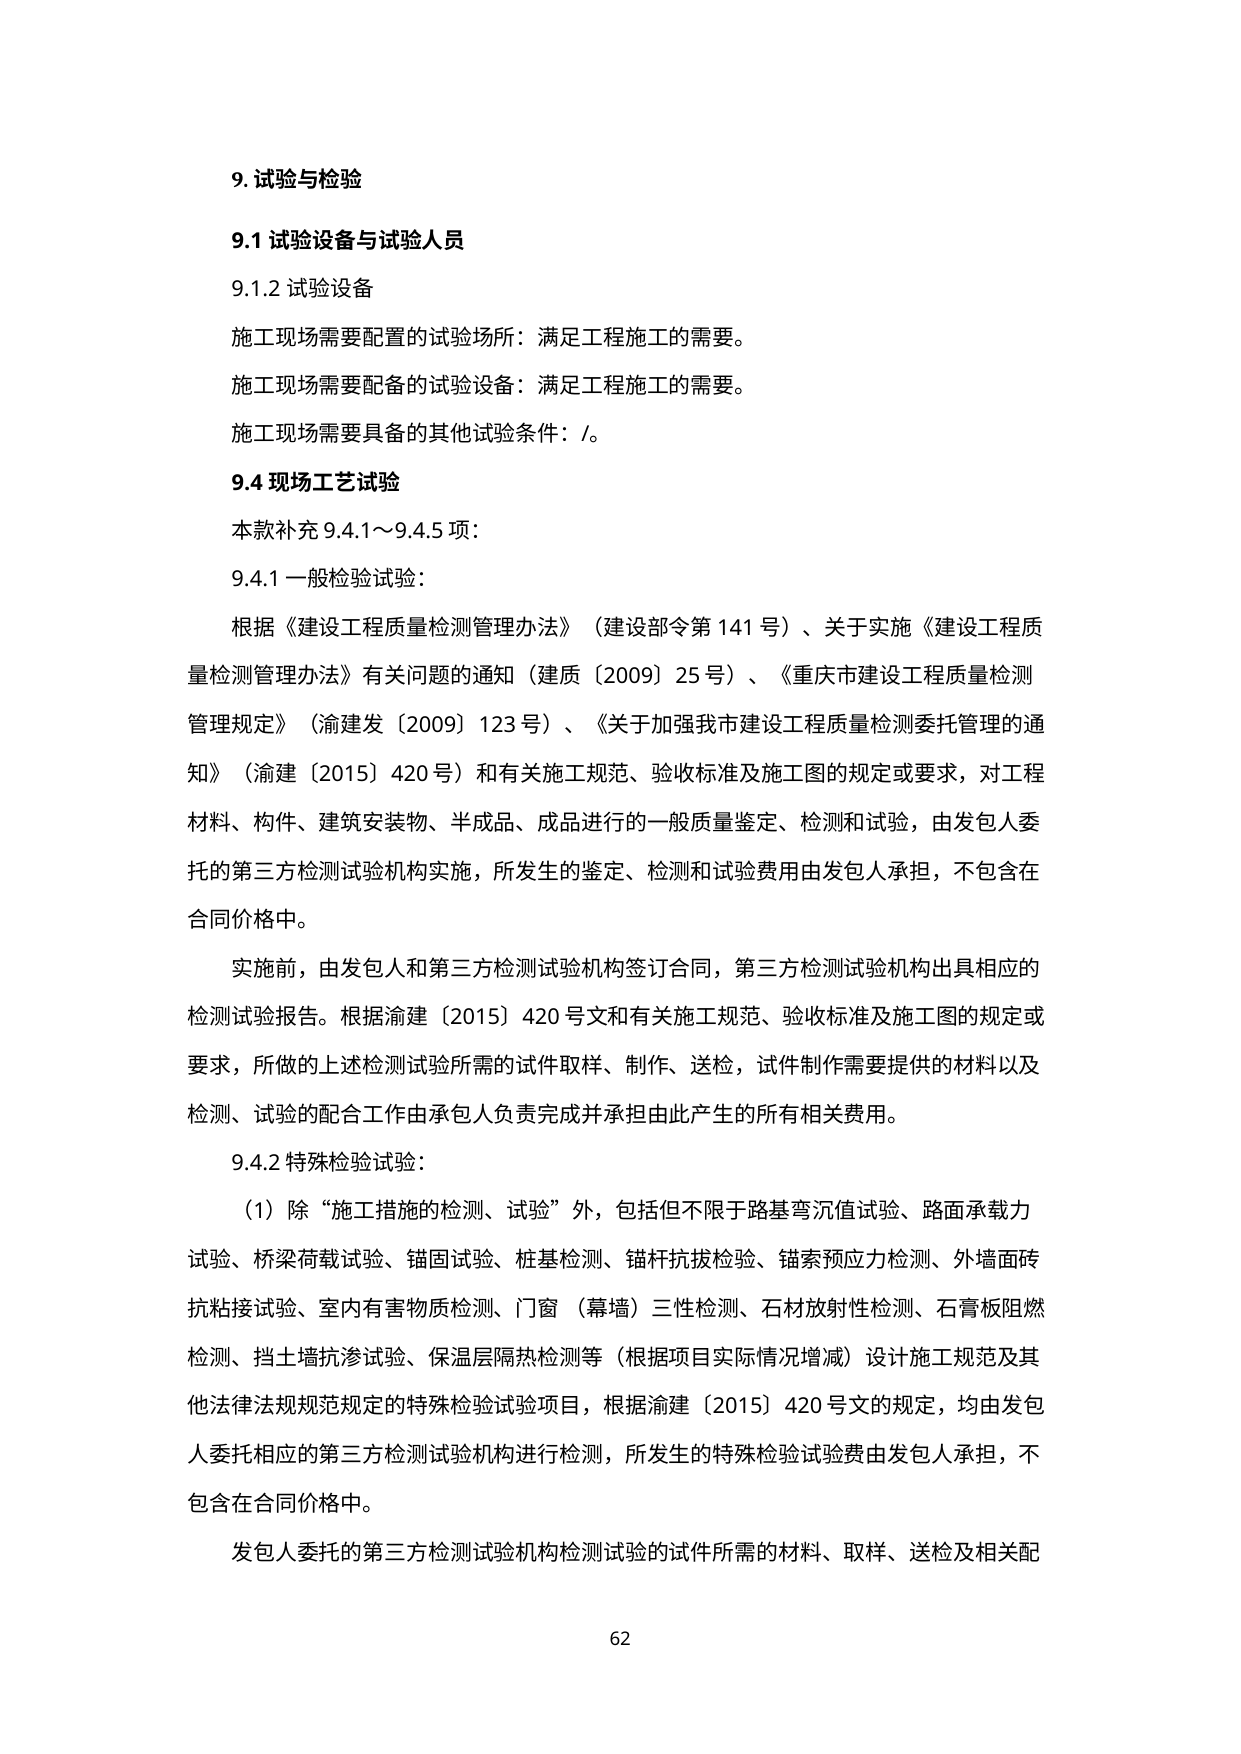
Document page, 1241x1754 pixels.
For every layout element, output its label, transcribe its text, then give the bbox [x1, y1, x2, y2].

text 施工现场需要配置的试验场所：满足工程施工的需要。 [187, 319, 1053, 352]
text 9. 试验与检验 [187, 162, 1053, 194]
text 根据《建设工程质量检测管理办法》（建设部令第141号）、关于实施《建设工程质量检测管理办法》有关问题的通知（建质〔2009〕25号）、《重庆市建设工程质量检测管理规定》（渝建发〔2009〕123号）、《关于加强我市建设工程质量检测委托管理的通知》（渝建〔2015〕420号）和有关施工规范、验收标准及施工图的规定或要求，对工程材料、构件、建筑安装物、半成品、成品进行的一般质量鉴定、检测和试验，由发包人委托的第三方检测试验机构实施，所发生的鉴定、检测和试验费用由发包人承担，不包含在合同价格中。 [187, 609, 1053, 934]
text 9.4 现场工艺试验 [187, 464, 1053, 497]
text （1）除“施工措施的检测、试验”外，包括但不限于路基弯沉值试验、路面承载力试验、桥梁荷载试验、锚固试验、桩基检测、锚杆抗拔检验、锚索预应力检测、外墙面砖抗粘接试验、室内有害物质检测、门窗 （幕墙）三性检测、石材放射性检测、石膏板阻燃检测、挡土墙抗渗试验、保温层隔热检测等（根据项目实际情况增减）设计施工规范及其他法律法规规范规定的特殊检验试验项目，根据渝建〔2015〕420号文的规定，均由发包人委托相应的第三方检测试验机构进行检测，所发生的特殊检验试验费由发包人承担，不包含在合同价格中。 [187, 1193, 1053, 1518]
text 实施前，由发包人和第三方检测试验机构签订合同，第三方检测试验机构出具相应的检测试验报告。根据渝建〔2015〕420号文和有关施工规范、验收标准及施工图的规定或要求，所做的上述检测试验所需的试件取样、制作、送检，试件制作需要提供的材料以及检测、试验的配合工作由承包人负责完成并承担由此产生的所有相关费用。 [187, 950, 1053, 1129]
text 9.4.2特殊检验试验： [187, 1145, 1053, 1177]
text 施工现场需要具备的其他试验条件：/。 [187, 416, 1053, 449]
text 本款补充9.4.1～9.4.5项： [187, 513, 1053, 545]
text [187, 1534, 1053, 1567]
text 9.1.2 试验设备 [187, 271, 1053, 304]
text 施工现场需要配备的试验设备：满足工程施工的需要。 [187, 368, 1053, 400]
text 9.4.1一般检验试验： [187, 561, 1053, 594]
text 9.1 试验设备与试验人员 [187, 223, 1053, 255]
